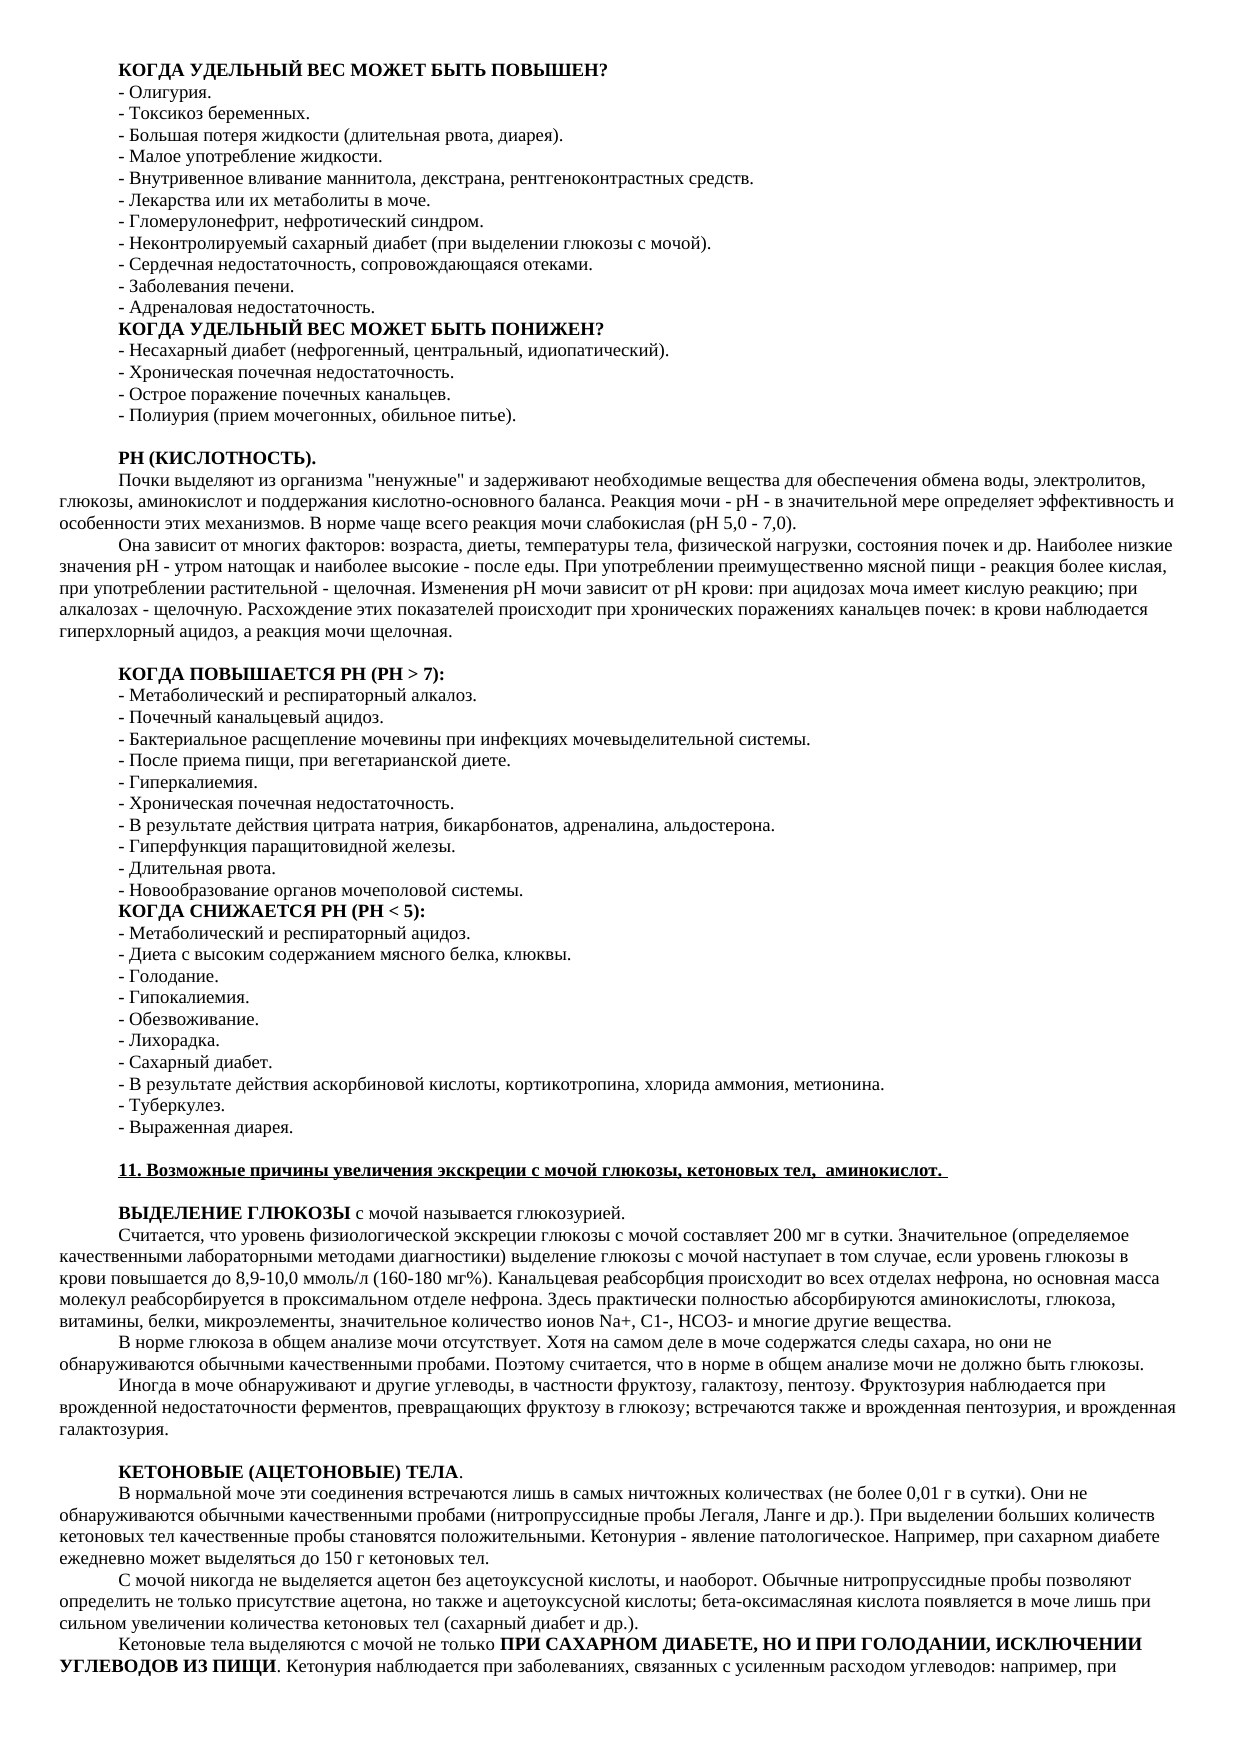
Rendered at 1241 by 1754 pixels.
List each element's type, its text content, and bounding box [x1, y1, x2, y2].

text - Бактериальное расщепление мочевины при инфекциях мочевыделительной системы. [59, 727, 1181, 749]
text Считается, что уровень физиологической экскреции глюкозы с мочой составляет 200 мг в сутки. Значительное (определяемое качественными лабораторными методами диагностики) выделение глюкозы с мочой наступает в том случае, если уровень глюкозы в крови повышается до 8,9-10,0 ммоль/л (160-180 мг%). Канальцевая реабсорбция происходит во всех отделах нефрона, но основная масса молекул реабсорбируется в проксимальном отделе нефрона. Здесь практически полностью абсорбируются аминокислоты, глюкоза, витамины, белки, микроэлементы, значительное количество ионов Na+, C1-, HCO3- и многие другие вещества. [59, 1223, 1181, 1331]
text - Гиперкалиемия. [59, 771, 1181, 792]
text Кетоновые (ацетоновые) тела. [59, 1461, 1181, 1482]
text Когда удельный вес может быть понижен? [59, 318, 1181, 339]
text В нормальной моче эти соединения встречаются лишь в самых ничтожных количествах (не более в сутки). Они не обнаруживаются обычными качественными пробами (нитропруссидные пробы Легаля, Ланге и др.). При выделении больших количеств кетоновых тел качественные пробы становятся положительными. Кетонурия - явление патологическое. Например, при сахарном диабете ежедневно может выделяться до кетоновых тел. [59, 1482, 1181, 1568]
text pH (кислотность). [59, 447, 1181, 469]
text Почки выделяют из организма "ненужные" и задерживают необходимые вещества для обеспечения обмена воды, электролитов, глюкозы, аминокислот и поддержания кислотно-основного баланса. Реакция мочи - рН - в значительной мере определяет эффективность и особенности этих механизмов. В норме чаще всего реакция мочи слабокислая (рН 5,0 - 7,0). [59, 469, 1181, 533]
text - Обезвоживание. [59, 1008, 1181, 1029]
text - Малое употребление жидкости. [59, 145, 1181, 167]
text - Лихорадка. [59, 1029, 1181, 1051]
text - Гломерулонефрит, нефротический синдром. [59, 210, 1181, 232]
text - Почечный канальцевый ацидоз. [59, 706, 1181, 727]
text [59, 1633, 1181, 1676]
text - Новообразование органов мочеполовой системы. [59, 878, 1181, 900]
text В норме глюкоза в общем анализе мочи отсутствует. Хотя на самом деле в моче содержатся следы сахара, но они не обнаруживаются обычными качественными пробами. Поэтому считается, что в норме в общем анализе мочи не должно быть глюкозы. [59, 1331, 1181, 1374]
text С мочой никогда не выделяется ацетон без ацетоуксусной кислоты, и наоборот. Обычные нитропруссидные пробы позволяют определить не только присутствие ацетона, но также и ацетоуксусной кислоты; бета-оксимасляная кислота появляется в моче лишь при сильном увеличении количества кетоновых тел (сахарный диабет и др.). [59, 1568, 1181, 1633]
text Выделение глюкозы с мочой называется глюкозурией. [59, 1202, 1181, 1223]
text - Туберкулез. [59, 1094, 1181, 1116]
text - Гипокалиемия. [59, 986, 1181, 1008]
text - Острое поражение почечных канальцев. [59, 382, 1181, 404]
text - Олигурия. [59, 81, 1181, 102]
text Когда снижается рН (рН < 5): [59, 900, 1181, 922]
text - Лекарства или их метаболиты в моче. [59, 188, 1181, 210]
text - Метаболический и респираторный ацидоз. [59, 922, 1181, 943]
text - Несахарный диабет (нефрогенный, центральный, идиопатический). [59, 339, 1181, 361]
text - Сердечная недостаточность, сопровождающаяся отеками. [59, 253, 1181, 275]
text - Метаболический и респираторный алкалоз. [59, 684, 1181, 706]
text - Гиперфункция паращитовидной железы. [59, 835, 1181, 857]
text Когда повышается рН (рН > 7): [59, 663, 1181, 684]
text - Токсикоз беременных. [59, 102, 1181, 124]
text Она зависит от многих факторов: возраста, диеты, температуры тела, физической нагрузки, состояния почек и др. Наиболее низкие значения рН - утром натощак и наиболее высокие - после еды. При употреблении преимущественно мясной пищи - реакция более кислая, при употреблении растительной - щелочная. Изменения рН мочи зависит от рН крови: при ацидозах моча имеет кислую реакцию; при алкалозах - щелочную. Расхождение этих показателей происходит при хронических поражениях канальцев почек: в крови наблюдается гиперхлорный ацидоз, а реакция мочи щелочная. [59, 533, 1181, 641]
text - Хроническая почечная недостаточность. [59, 792, 1181, 814]
text - Адреналовая недостаточность. [59, 296, 1181, 318]
text - Полиурия (прием мочегонных, обильное питье). [59, 404, 1181, 426]
text - Выраженная диарея. [59, 1116, 1181, 1137]
text - В результате действия цитрата натрия, бикарбонатов, адреналина, альдостерона. [59, 814, 1181, 835]
text - Голодание. [59, 965, 1181, 986]
text - Заболевания печени. [59, 275, 1181, 296]
text - Хроническая почечная недостаточность. [59, 361, 1181, 382]
text - В результате действия аскорбиновой кислоты, кортикотропина, хлорида аммония, метионина. [59, 1072, 1181, 1094]
text 11. Возможные причины увеличения экскреции с мочой глюкозы, кетоновых тел, аминокислот. [59, 1159, 1181, 1180]
text - Длительная рвота. [59, 857, 1181, 878]
text - Большая потеря жидкости (длительная рвота, диарея). [59, 124, 1181, 145]
text Иногда в моче обнаруживают и другие углеводы, в частности фруктозу, галактозу, пентозу. Фруктозурия наблюдается при врожденной недостаточности ферментов, превращающих фруктозу в глюкозу; встречаются также и врожденная пентозурия, и врожденная галактозурия. [59, 1374, 1181, 1439]
text - Неконтролируемый сахарный диабет (при выделении глюкозы с мочой). [59, 232, 1181, 253]
text - Сахарный диабет. [59, 1051, 1181, 1072]
text - После приема пищи, при вегетарианской диете. [59, 749, 1181, 771]
text Когда удельный вес может быть повышен? [59, 59, 1181, 81]
text - Диета с высоким содержанием мясного белка, клюквы. [59, 943, 1181, 965]
text - Внутривенное вливание маннитола, декстрана, рентгеноконтрастных средств. [59, 167, 1181, 188]
